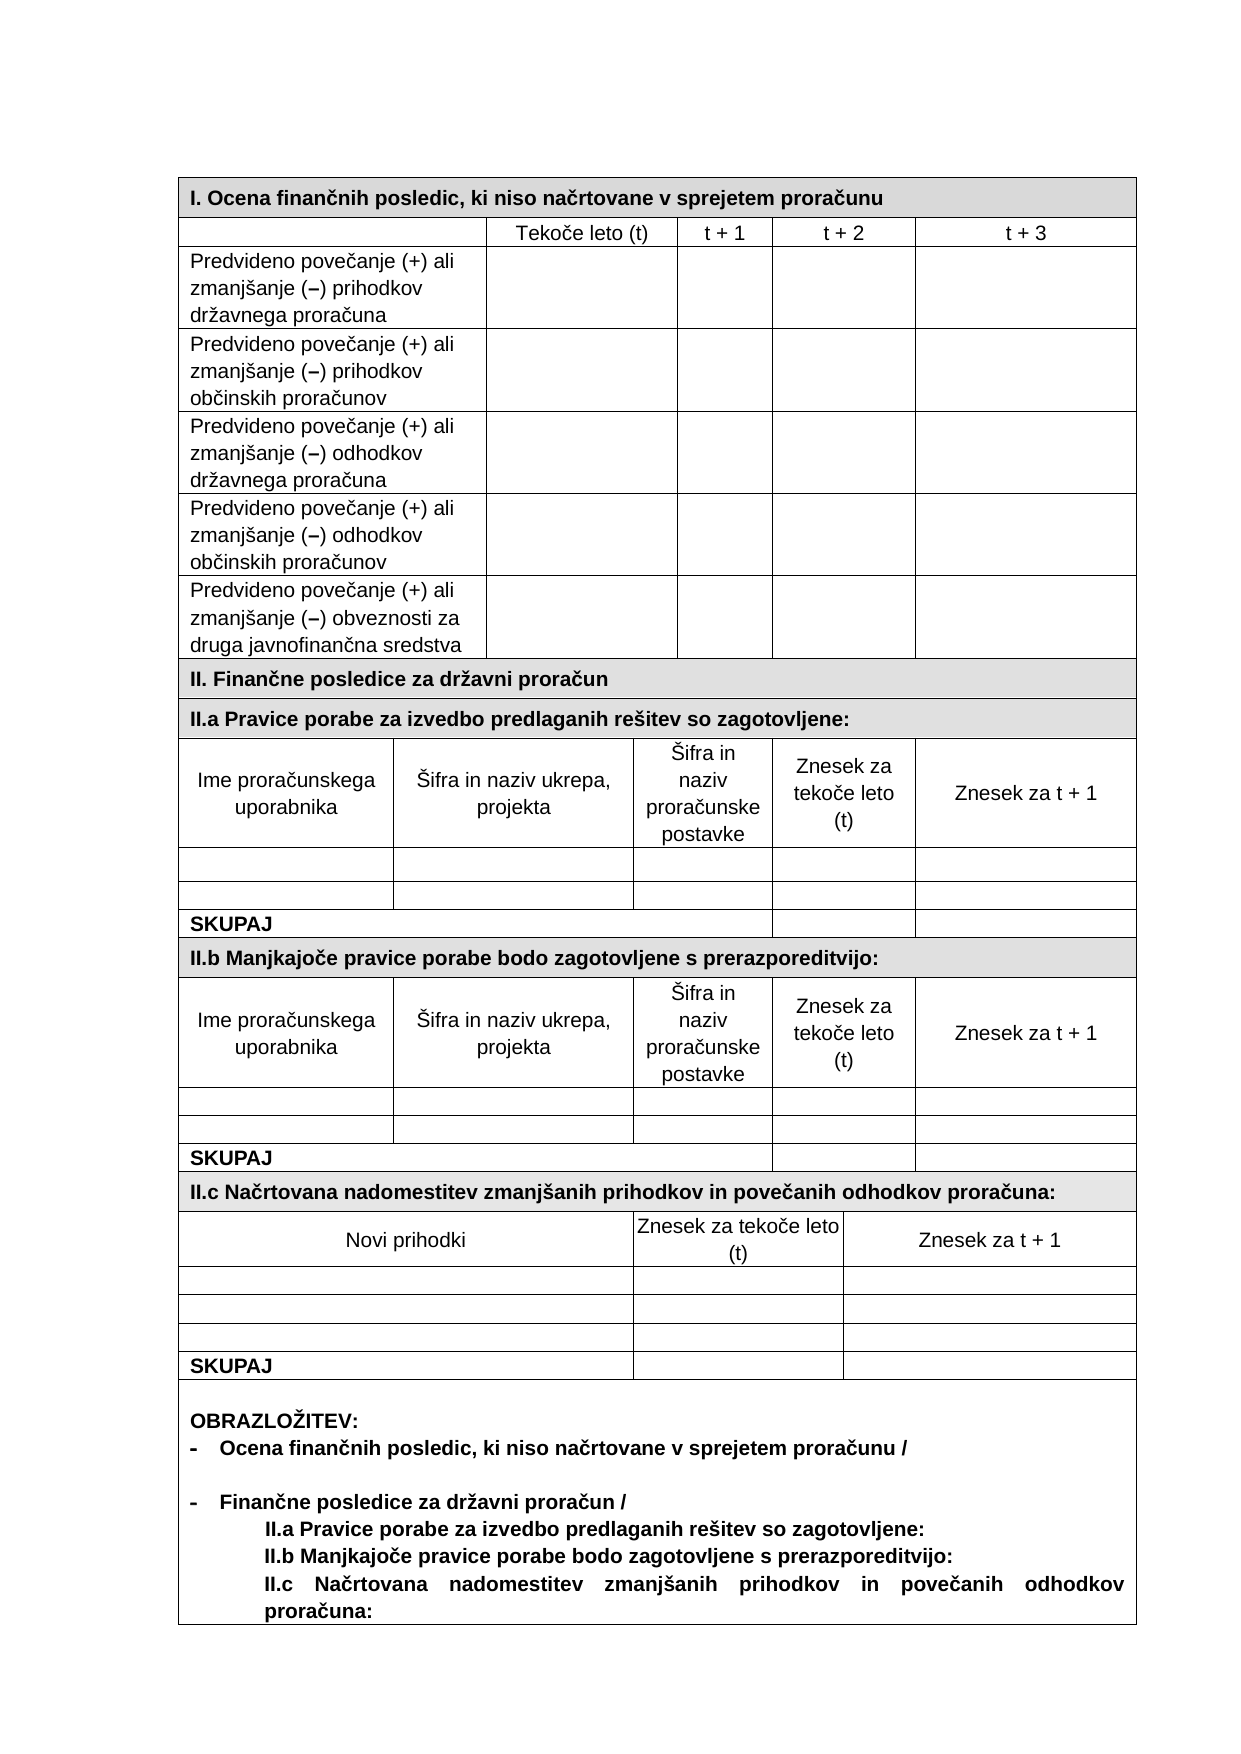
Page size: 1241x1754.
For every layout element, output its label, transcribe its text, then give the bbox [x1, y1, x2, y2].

table_cell [916, 910, 1136, 937]
table_cell [487, 412, 677, 493]
table_cell [773, 247, 915, 328]
table_cell [678, 576, 772, 657]
table_cell [678, 494, 772, 575]
table_cell [916, 412, 1136, 493]
table_cell II.a Pravice porabe za izvedbo predlaganih rešitev so zagotovljene: [179, 699, 1136, 737]
table_cell [634, 1324, 843, 1351]
table_cell [634, 1295, 843, 1322]
table_cell Šifra in naziv proračunske postavke [634, 739, 772, 847]
table_cell [773, 329, 915, 411]
table_cell SKUPAJ [179, 1144, 772, 1171]
table_cell [916, 247, 1136, 328]
table_cell Tekoče leto (t) [487, 218, 677, 246]
table_cell [179, 218, 486, 246]
table_cell [634, 1352, 843, 1379]
table_cell Znesek za t + 1 [916, 978, 1136, 1087]
table_cell [394, 882, 633, 909]
table_header I. Ocena finančnih posledic, ki niso načrtovane v sprejetem proračunu [179, 178, 1136, 217]
table_cell Novi prihodki [179, 1212, 633, 1266]
table_cell [487, 576, 677, 657]
table_cell [179, 1116, 393, 1143]
table_cell [773, 494, 915, 575]
table_cell [394, 1088, 633, 1115]
table_cell t + 3 [916, 218, 1136, 246]
table_cell [773, 848, 915, 881]
table_cell [634, 1116, 772, 1143]
table_cell II. Finančne posledice za državni proračun [179, 659, 1136, 697]
table_cell [916, 494, 1136, 575]
table_cell Predvideno povečanje (+) ali zmanjšanje (–) prihodkov občinskih proračunov [179, 329, 486, 411]
table_cell [773, 1088, 915, 1115]
table_cell [916, 1116, 1136, 1143]
table_cell [179, 882, 393, 909]
table_cell Šifra in naziv ukrepa, projekta [394, 739, 633, 847]
table_cell [773, 1144, 915, 1171]
table_cell [179, 1088, 393, 1115]
table_cell [844, 1324, 1136, 1351]
table_cell [916, 848, 1136, 881]
table_cell Predvideno povečanje (+) ali zmanjšanje (–) odhodkov občinskih proračunov [179, 494, 486, 575]
table_cell [179, 1324, 633, 1351]
table_cell Znesek za tekoče leto (t) [634, 1212, 843, 1266]
table_cell [773, 412, 915, 493]
table_cell [916, 329, 1136, 411]
table_cell Predvideno povečanje (+) ali zmanjšanje (–) prihodkov državnega proračuna [179, 247, 486, 328]
table_cell [773, 1116, 915, 1143]
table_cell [179, 1380, 1136, 1623]
table_cell Šifra in naziv proračunske postavke [634, 978, 772, 1087]
table_cell [773, 910, 915, 937]
table_cell [634, 848, 772, 881]
table_cell Šifra in naziv ukrepa, projekta [394, 978, 633, 1087]
table_cell [773, 576, 915, 657]
table_cell Znesek za tekoče leto (t) [773, 978, 915, 1087]
table_cell [916, 882, 1136, 909]
table_cell [844, 1267, 1136, 1294]
table_cell Predvideno povečanje (+) ali zmanjšanje (–) odhodkov državnega proračuna [179, 412, 486, 493]
table_cell [844, 1295, 1136, 1322]
table_cell Ime proračunskega uporabnika [179, 739, 393, 847]
table_cell [394, 1116, 633, 1143]
table_cell t + 2 [773, 218, 915, 246]
table_cell [634, 1088, 772, 1115]
table_cell [678, 412, 772, 493]
table_cell [773, 882, 915, 909]
table_cell [634, 1267, 843, 1294]
table_cell Ime proračunskega uporabnika [179, 978, 393, 1087]
table_cell II.c Načrtovana nadomestitev zmanjšanih prihodkov in povečanih odhodkov proračuna: [179, 1172, 1136, 1211]
table_cell [634, 882, 772, 909]
table_cell [916, 576, 1136, 657]
table_cell [179, 1267, 633, 1294]
table_cell [487, 494, 677, 575]
table_cell [394, 848, 633, 881]
table_cell [179, 848, 393, 881]
table_cell [487, 329, 677, 411]
table_cell [487, 247, 677, 328]
table_cell Znesek za t + 1 [916, 739, 1136, 847]
table_cell SKUPAJ [179, 1352, 633, 1379]
table_cell t + 1 [678, 218, 772, 246]
table_cell II.b Manjkajoče pravice porabe bodo zagotovljene s prerazporeditvijo: [179, 938, 1136, 977]
table_cell [916, 1144, 1136, 1171]
table_cell Znesek za tekoče leto (t) [773, 739, 915, 847]
table_cell [678, 329, 772, 411]
table_cell [916, 1088, 1136, 1115]
table_cell [844, 1352, 1136, 1379]
table_cell Predvideno povečanje (+) ali zmanjšanje (–) obveznosti za druga javnofinančna sredstva [179, 576, 486, 657]
table_cell Znesek za t + 1 [844, 1212, 1136, 1266]
table_cell [678, 247, 772, 328]
table_cell [179, 1295, 633, 1322]
table_cell SKUPAJ [179, 910, 772, 937]
